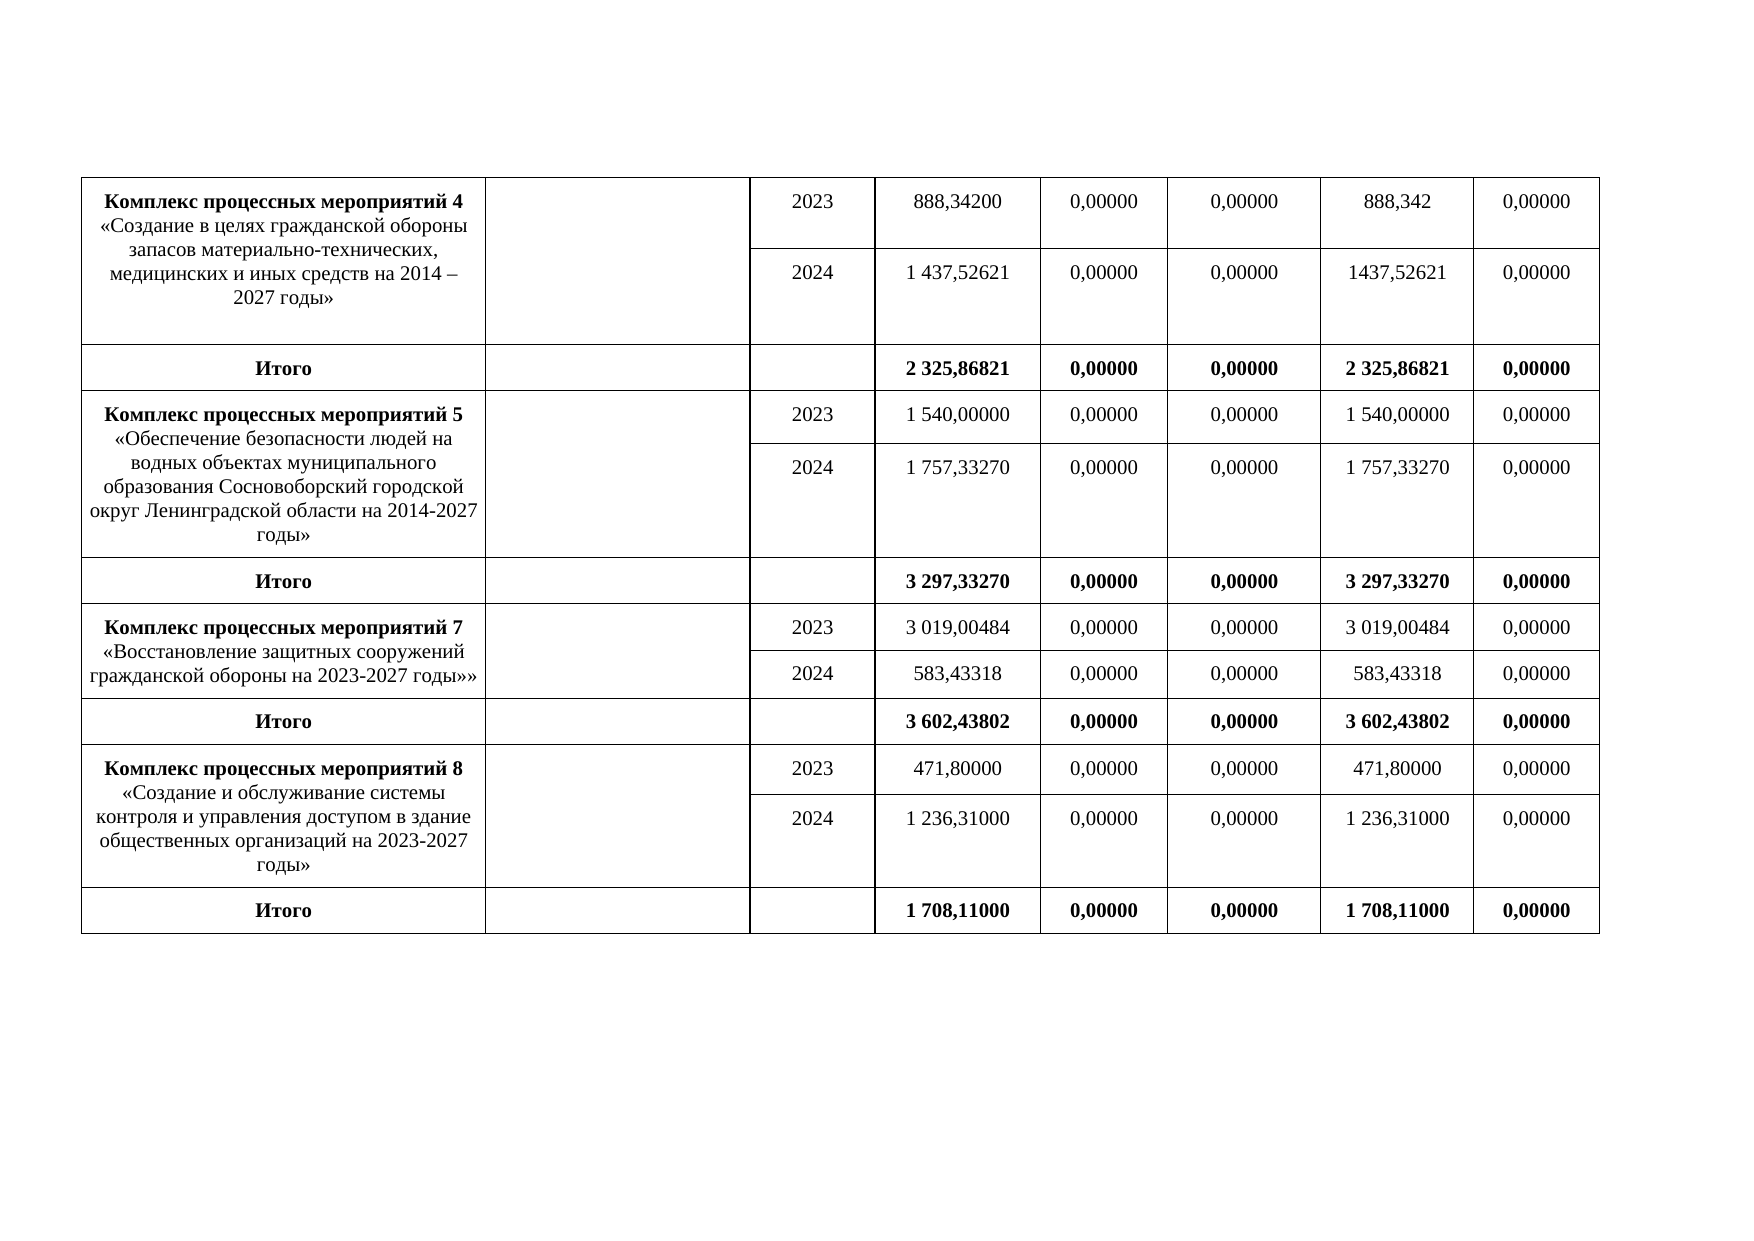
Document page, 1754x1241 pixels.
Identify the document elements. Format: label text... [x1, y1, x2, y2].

table_cell 0,00000 [1168, 888, 1320, 933]
table_cell 1 757,33270 [876, 444, 1040, 557]
table_cell 0,00000 [1168, 745, 1320, 794]
table_cell 1 540,00000 [1321, 391, 1473, 443]
table_cell 0,00000 [1474, 558, 1599, 603]
table_cell 0,00000 [1474, 444, 1599, 557]
table_cell 1 708,11000 [1321, 888, 1473, 933]
table_cell 0,00000 [1041, 651, 1167, 698]
table_cell Комплекс процессных мероприятий 4 «Создание в целях гражданской обороны запасов материально-технических, медицинских и иных средств на 2014 – 2027 годы» [82, 178, 485, 344]
table_cell 471,80000 [1321, 745, 1473, 794]
table_cell 0,00000 [1168, 604, 1320, 649]
table_cell 2 325,86821 [1321, 345, 1473, 390]
table_cell 0,00000 [1041, 558, 1167, 603]
table_cell [486, 745, 749, 887]
table_cell 0,00000 [1041, 699, 1167, 744]
table_cell 583,43318 [1321, 651, 1473, 698]
table_cell 0,00000 [1168, 699, 1320, 744]
table_cell 1 540,00000 [876, 391, 1040, 443]
table_cell 2024 [751, 249, 874, 344]
table_cell 888,34200 [876, 178, 1040, 248]
table_cell 0,00000 [1168, 249, 1320, 344]
table_cell 1 437,52621 [876, 249, 1040, 344]
table_cell 0,00000 [1041, 249, 1167, 344]
table_cell 0,00000 [1168, 795, 1320, 887]
table_cell 2024 [751, 444, 874, 557]
table_cell 2023 [751, 178, 874, 248]
table_cell 583,43318 [876, 651, 1040, 698]
table_cell [486, 604, 749, 698]
table_cell [486, 699, 749, 744]
table_cell 0,00000 [1474, 699, 1599, 744]
table_cell 0,00000 [1474, 178, 1599, 248]
table_cell 0,00000 [1041, 888, 1167, 933]
table_cell 0,00000 [1168, 558, 1320, 603]
table_cell 1 236,31000 [876, 795, 1040, 887]
table_cell 0,00000 [1041, 604, 1167, 649]
table_cell 1 757,33270 [1321, 444, 1473, 557]
table_cell [486, 888, 749, 933]
table_cell Итого [82, 699, 485, 744]
table_cell 0,00000 [1474, 651, 1599, 698]
table_cell 0,00000 [1041, 345, 1167, 390]
table_cell 1437,52621 [1321, 249, 1473, 344]
table_cell 0,00000 [1474, 604, 1599, 649]
table_cell 888,342 [1321, 178, 1473, 248]
table_cell 0,00000 [1041, 178, 1167, 248]
table_cell 1 708,11000 [876, 888, 1040, 933]
table_cell Итого [82, 888, 485, 933]
table_cell 3 602,43802 [876, 699, 1040, 744]
table_cell 2024 [751, 651, 874, 698]
table_cell 2023 [751, 745, 874, 794]
table_cell 0,00000 [1041, 745, 1167, 794]
table_cell 0,00000 [1168, 651, 1320, 698]
table_cell 471,80000 [876, 745, 1040, 794]
table_cell 0,00000 [1041, 795, 1167, 887]
table_cell [751, 699, 874, 744]
table_cell 3 297,33270 [1321, 558, 1473, 603]
table_cell Итого [82, 345, 485, 390]
table_cell 0,00000 [1168, 444, 1320, 557]
table_cell 0,00000 [1041, 444, 1167, 557]
table_cell 2024 [751, 795, 874, 887]
table_cell [751, 345, 874, 390]
table_cell 0,00000 [1168, 391, 1320, 443]
table_cell 0,00000 [1474, 345, 1599, 390]
table_cell [751, 558, 874, 603]
table_cell 0,00000 [1474, 249, 1599, 344]
table_cell 0,00000 [1474, 795, 1599, 887]
table_cell 0,00000 [1474, 745, 1599, 794]
table_cell 0,00000 [1474, 888, 1599, 933]
table_cell 3 019,00484 [1321, 604, 1473, 649]
table_cell Комплекс процессных мероприятий 8 «Создание и обслуживание системы контроля и управления доступом в здание общественных организаций на 2023-2027 годы» [82, 745, 485, 887]
table_cell 2023 [751, 604, 874, 649]
table_cell 2023 [751, 391, 874, 443]
table_cell 0,00000 [1041, 391, 1167, 443]
table_cell [486, 178, 749, 344]
table_cell 0,00000 [1168, 178, 1320, 248]
table_cell Итого [82, 558, 485, 603]
table_cell 3 019,00484 [876, 604, 1040, 649]
table_cell 0,00000 [1168, 345, 1320, 390]
table_cell Комплекс процессных мероприятий 5 «Обеспечение безопасности людей на водных объектах муниципального образования Сосновоборский городской округ Ленинградской области на 2014-2027 годы» [82, 391, 485, 557]
table_cell 0,00000 [1474, 391, 1599, 443]
table_cell 2 325,86821 [876, 345, 1040, 390]
table_cell [486, 558, 749, 603]
table_cell Комплекс процессных мероприятий 7 «Восстановление защитных сооружений гражданской обороны на 2023-2027 годы»» [82, 604, 485, 698]
table_cell [486, 391, 749, 557]
table_cell 3 297,33270 [876, 558, 1040, 603]
table_cell 1 236,31000 [1321, 795, 1473, 887]
table_cell 3 602,43802 [1321, 699, 1473, 744]
table_cell [751, 888, 874, 933]
table_cell [486, 345, 749, 390]
